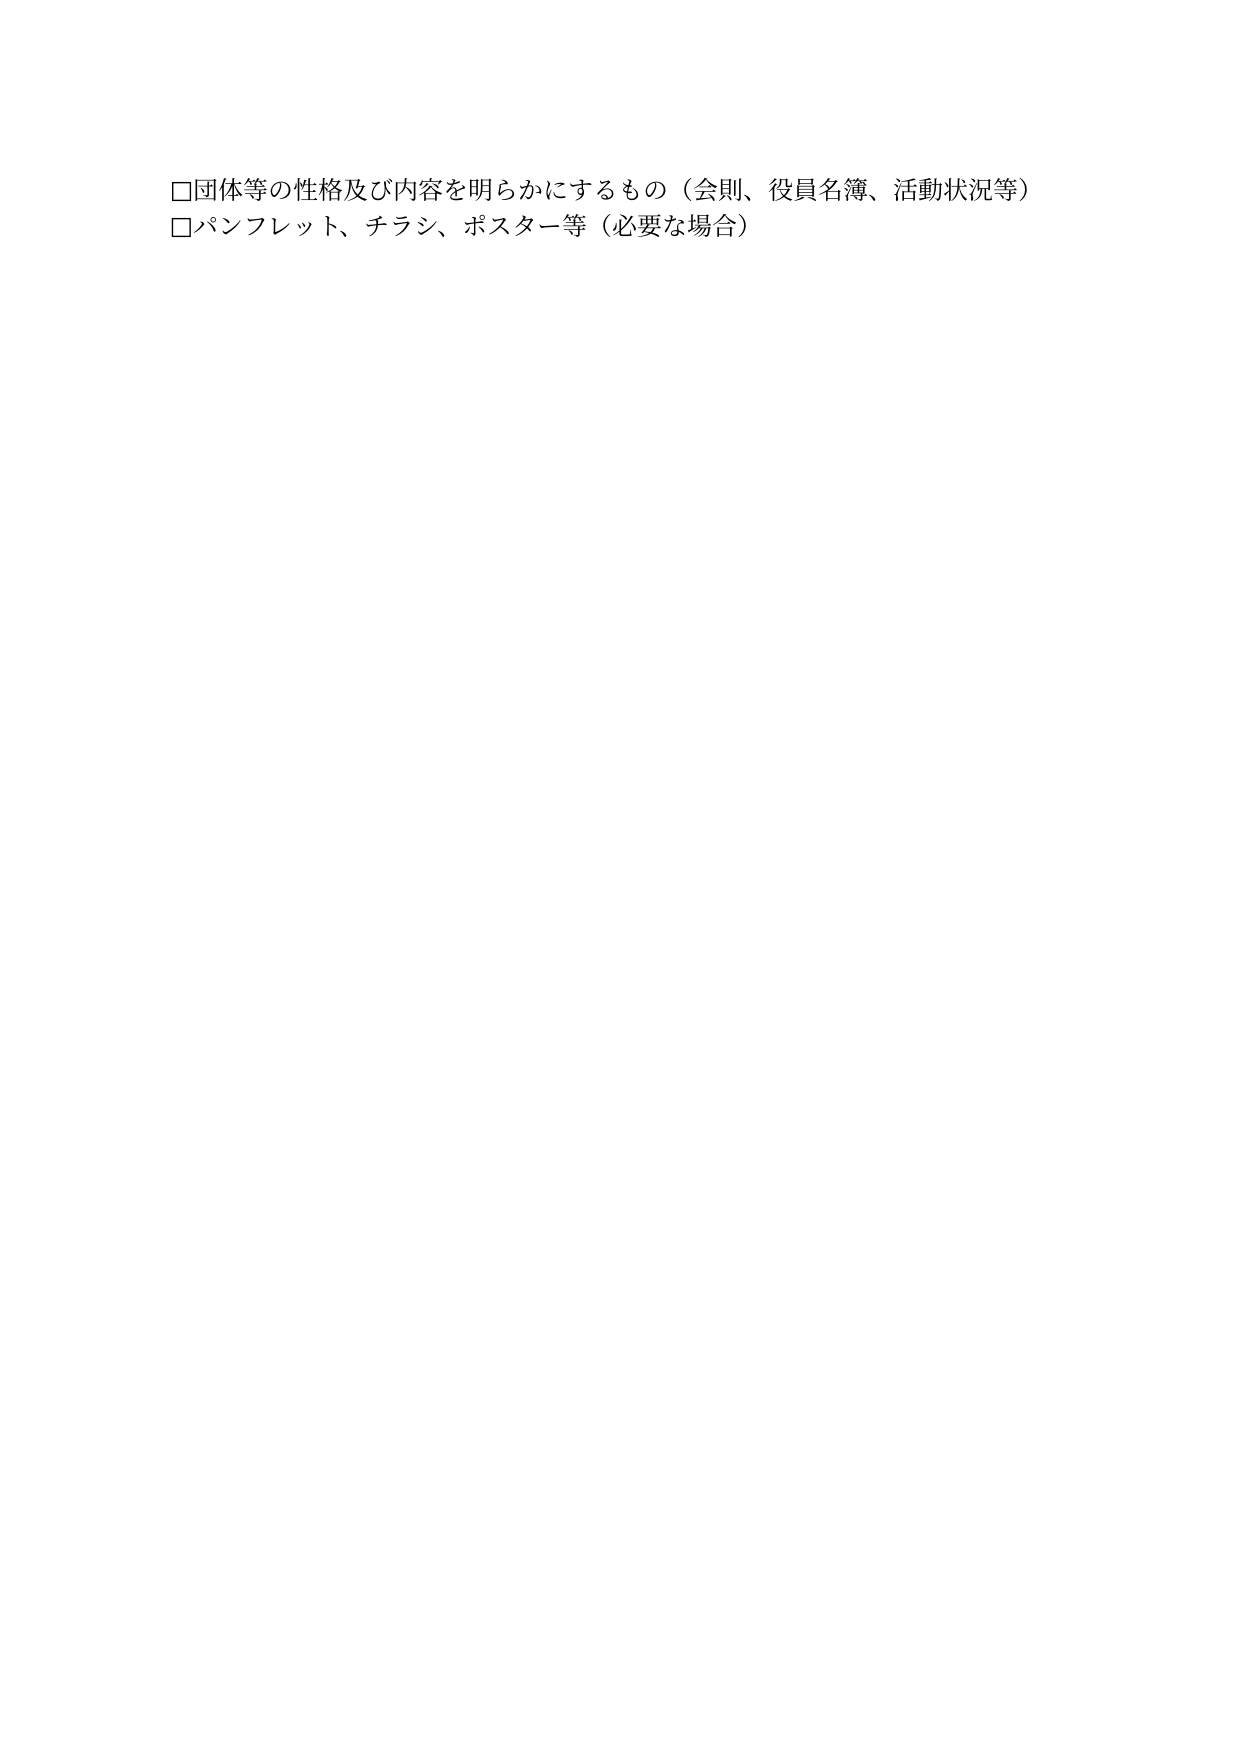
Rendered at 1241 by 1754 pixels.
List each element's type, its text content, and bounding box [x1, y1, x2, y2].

text □パンフレット、チラシ、ポスター等（必要な場合） [125, 207, 1071, 243]
text □団体等の性格及び内容を明らかにするもの（会則、役員名簿、活動状況等） [169, 171, 1071, 207]
